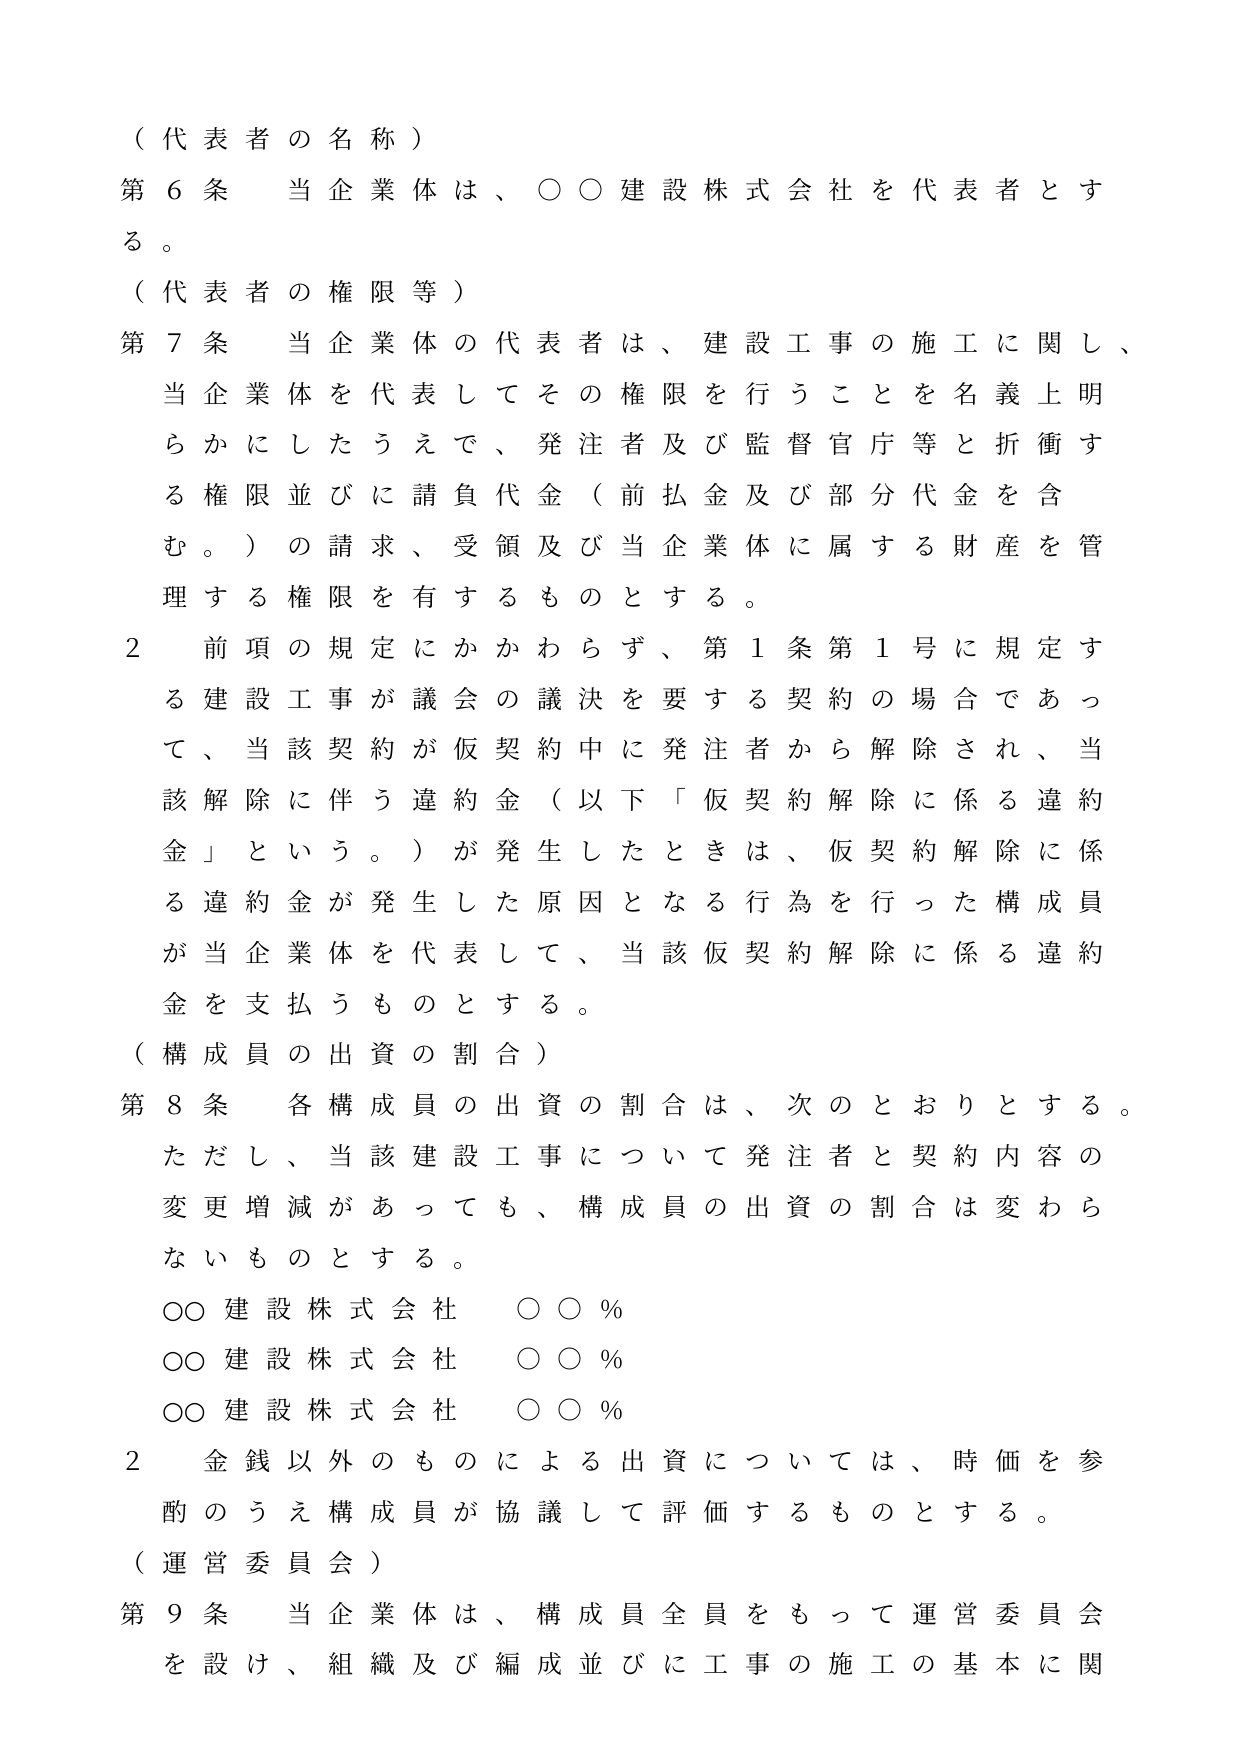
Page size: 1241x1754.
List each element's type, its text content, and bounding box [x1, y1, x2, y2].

text ○○建設株式会社 ○○％ [120, 1383, 1120, 1434]
text 第７条 当企業体の代表者は、建設工事の施工に関し、当企業体を代表してその権限を行うことを名義上明らかにしたうえで、発注者及び監督官庁等と折衝する権限並びに請負代金（前払金及び部分代金を含む。）の請求、受領及び当企業体に属する財産を管理する権限を有するものとする。 [120, 316, 1120, 621]
text （代表者の権限等） [120, 265, 1120, 316]
text ○○建設株式会社 ○○％ [120, 1333, 1120, 1383]
text 第６条 当企業体は、○○建設株式会社を代表者とする。 [120, 163, 1120, 265]
text ２ 前項の規定にかかわらず、第１条第１号に規定する建設工事が議会の議決を要する契約の場合であって、当該契約が仮契約中に発注者から解除され、当該解除に伴う違約金（以下「仮契約解除に係る違約金」という。）が発生したときは、仮契約解除に係る違約金が発生した原因となる行為を行った構成員が当企業体を代表して、当該仮契約解除に係る違約金を支払うものとする。 [120, 621, 1120, 1028]
text 第８条 各構成員の出資の割合は、次のとおりとする。ただし、当該建設工事について発注者と契約内容の変更増減があっても、構成員の出資の割合は変わらないものとする。 [120, 1078, 1120, 1282]
text （代表者の名称） [120, 113, 1120, 163]
text （運営委員会） [120, 1536, 1120, 1587]
text ２ 金銭以外のものによる出資については、時価を参酌のうえ構成員が協議して評価するものとする。 [120, 1434, 1120, 1536]
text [120, 1587, 1120, 1688]
text （構成員の出資の割合） [120, 1028, 1120, 1078]
text ○○建設株式会社 ○○％ [120, 1282, 1120, 1333]
